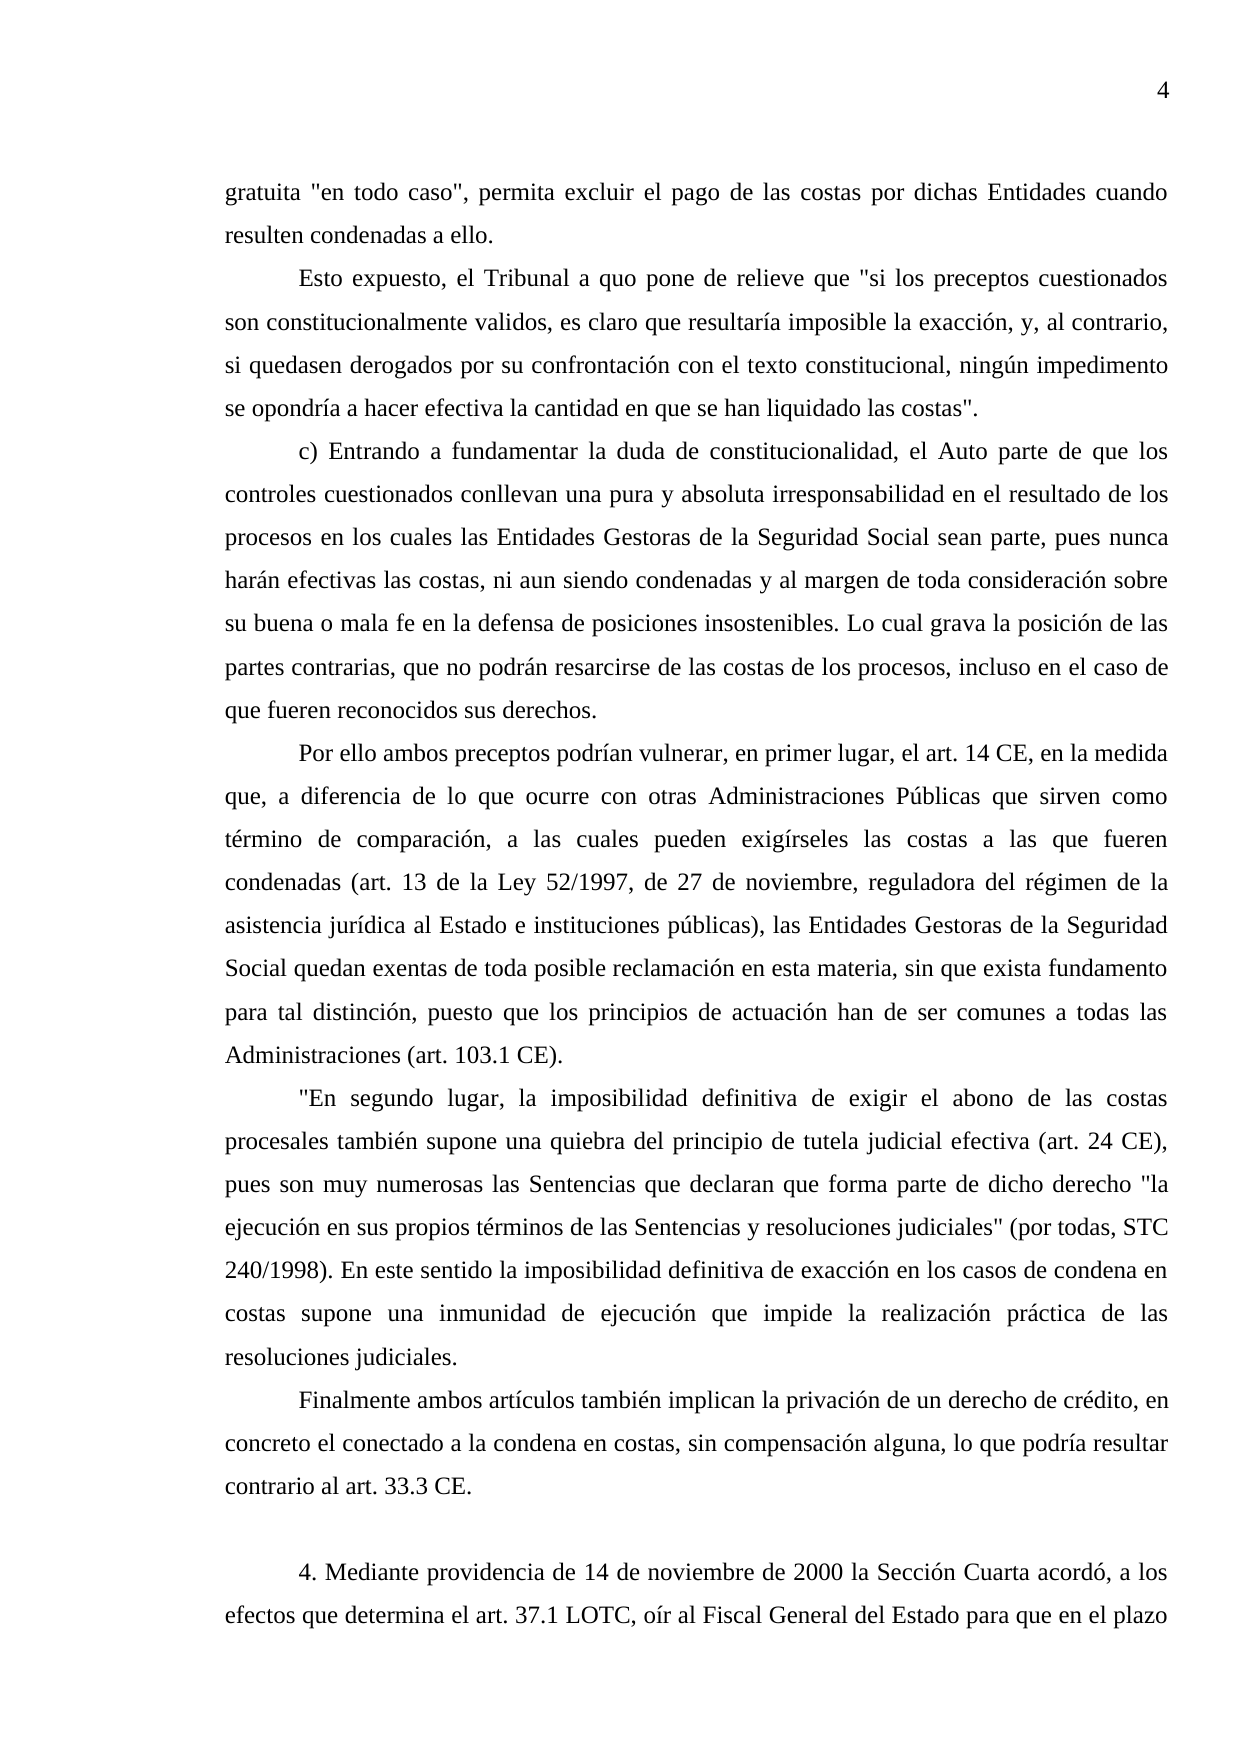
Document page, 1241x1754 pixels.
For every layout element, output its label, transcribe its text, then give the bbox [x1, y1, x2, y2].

text Finalmente ambos artículos también implican la privación de un derecho de crédito, en concreto el conectado a la condena en costas, sin compensación alguna, lo que podría resultar contrario al art. 33.3 CE. [224, 1385, 1169, 1500]
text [224, 1557, 1169, 1629]
text Por ello ambos preceptos podrían vulnerar, en primer lugar, el art. 14 CE, en la medida que, a diferencia de lo que ocurre con otras Administraciones Públicas que sirven como término de comparación, a las cuales pueden exigírseles las costas a las que fueren condenadas (art. 13 de la Ley 52/1997, de 27 de noviembre, reguladora del régimen de la asistencia jurídica al Estado e instituciones públicas), las Entidades Gestoras de la Seguridad Social quedan exentas de toda posible reclamación en esta materia, sin que exista fundamento para tal distinción, puesto que los principios de actuación han de ser comunes a todas las Administraciones (art. 103.1 CE). [224, 738, 1169, 1068]
text "En segundo lugar, la imposibilidad definitiva de exigir el abono de las costas procesales también supone una quiebra del principio de tutela judicial efectiva (art. 24 CE), pues son muy numerosas las Sentencias que declaran que forma parte de dicho derecho "la ejecución en sus propios términos de las Sentencias y resoluciones judiciales" (por todas, STC 240/1998). En este sentido la imposibilidad definitiva de exacción en los casos de condena en costas supone una inmunidad de ejecución que impide la realización práctica de las resoluciones judiciales. [224, 1083, 1169, 1370]
text c) Entrando a fundamentar la duda de constitucionalidad, el Auto parte de que los controles cuestionados conllevan una pura y absoluta irresponsabilidad en el resultado de los procesos en los cuales las Entidades Gestoras de la Seguridad Social sean parte, pues nunca harán efectivas las costas, ni aun siendo condenadas y al margen de toda consideración sobre su buena o mala fe en la defensa de posiciones insostenibles. Lo cual grava la posición de las partes contrarias, que no podrán resarcirse de las costas de los procesos, incluso en el caso de que fueren reconocidos sus derechos. [224, 436, 1169, 723]
text Esto expuesto, el Tribunal a quo pone de relieve que "si los preceptos cuestionados son constitucionalmente validos, es claro que resultaría imposible la exacción, y, al contrario, si quedasen derogados por su confrontación con el texto constitucional, ningún impedimento se opondría a hacer efectiva la cantidad en que se han liquidado las costas". [224, 263, 1169, 422]
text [224, 177, 1169, 249]
